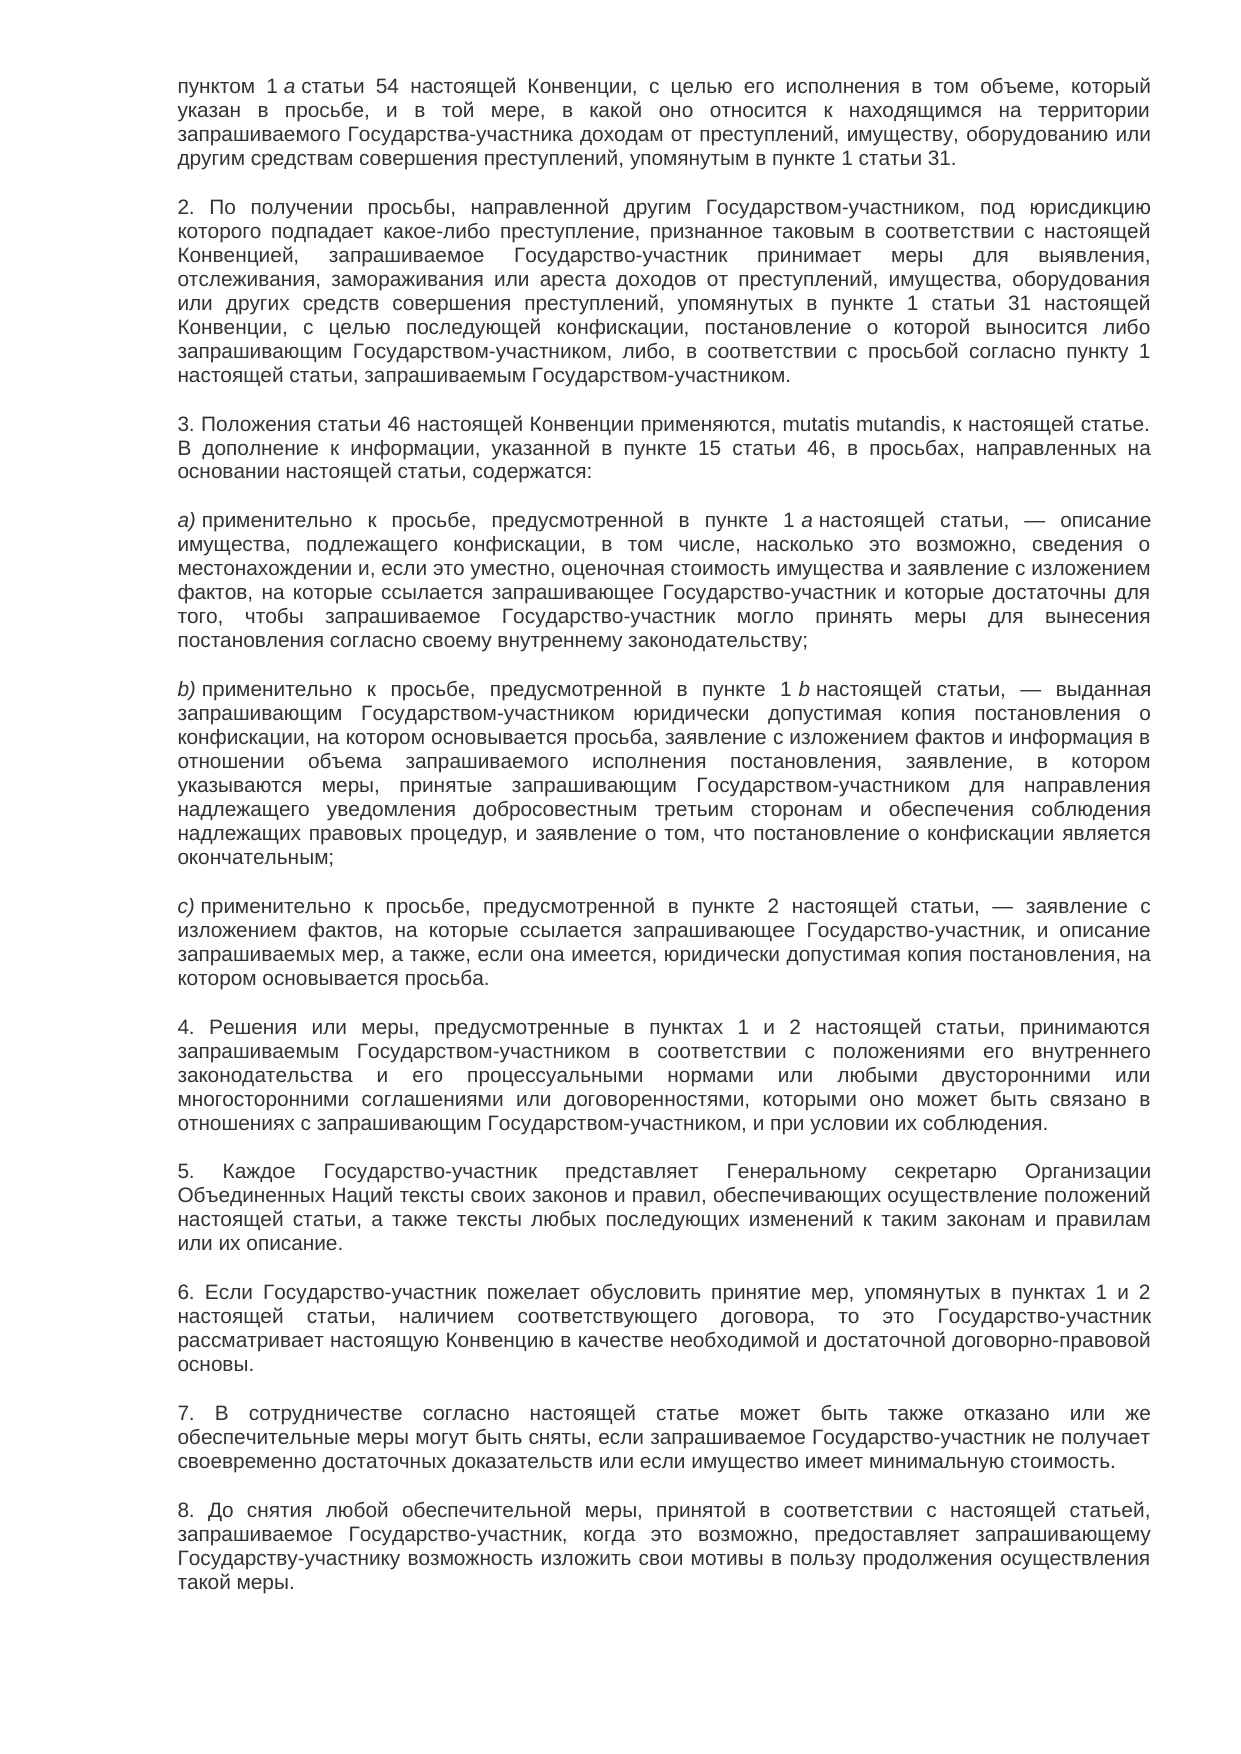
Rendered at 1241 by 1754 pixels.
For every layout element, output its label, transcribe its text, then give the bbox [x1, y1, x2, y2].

text с) применительно к просьбе, предусмотренной в пункте 2 настоящей статьи, — заявление с изложением фактов, на которые ссылается запрашивающее Государство-участник, и описание запрашиваемых мер, а также, если она имеется, юридически допустимая копия постановления, на котором основывается просьба. [177, 894, 1152, 989]
text 7. В сотрудничестве согласно настоящей статье может быть также отказано или же обеспечительные меры могут быть сняты, если запрашиваемое Государство-участник не получает своевременно достаточных доказательств или если имущество имеет минимальную стоимость. [177, 1401, 1152, 1473]
text 8. До снятия любой обеспечительной меры, принятой в соответствии с настоящей статьей, запрашиваемое Государство-участник, когда это возможно, предоставляет запрашивающему Государству-участнику возможность изложить свои мотивы в пользу продолжения осуществления такой меры. [177, 1498, 1152, 1594]
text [177, 74, 1152, 170]
text b) применительно к просьбе, предусмотренной в пункте 1 b настоящей статьи, — выданная запрашивающим Государством-участником юридически допустимая копия постановления о конфискации, на котором основывается просьба, заявление с изложением фактов и информация в отношении объема запрашиваемого исполнения постановления, заявление, в котором указываются меры, принятые запрашивающим Государством-участником для направления надлежащего уведомления добросовестным третьим сторонам и обеспечения соблюдения надлежащих правовых процедур, и заявление о том, что постановление о конфискации является окончательным; [177, 677, 1152, 869]
text 4. Решения или меры, предусмотренные в пунктах 1 и 2 настоящей статьи, принимаются запрашиваемым Государством-участником в соответствии с положениями его внутреннего законодательства и его процессуальными нормами или любыми двусторонними или многосторонними соглашениями или договоренностями, которыми оно может быть связано в отношениях с запрашивающим Государством-участником, и при условии их соблюдения. [177, 1014, 1152, 1134]
text 6. Если Государство-участник пожелает обусловить принятие мер, упомянутых в пунктах 1 и 2 настоящей статьи, наличием соответствующего договора, то это Государство-участник рассматривает настоящую Конвенцию в качестве необходимой и достаточной договорно-правовой основы. [177, 1280, 1152, 1376]
text 3. Положения статьи 46 настоящей Конвенции применяются, mutatis mutandis, к настоящей статье. В дополнение к информации, указанной в пункте 15 статьи 46, в просьбах, направленных на основании настоящей статьи, содержатся: [177, 411, 1152, 483]
text 5. Каждое Государство-участник представляет Генеральному секретарю Организации Объединенных Наций тексты своих законов и правил, обеспечивающих осуществление положений настоящей статьи, а также тексты любых последующих изменений к таким законам и правилам или их описание. [177, 1159, 1152, 1255]
text а) применительно к просьбе, предусмотренной в пункте 1 а настоящей статьи, — описание имущества, подлежащего конфискации, в том числе, насколько это возможно, сведения о местонахождении и, если это уместно, оценочная стоимость имущества и заявление с изложением фактов, на которые ссылается запрашивающее Государство-участник и которые достаточны для того, чтобы запрашиваемое Государство-участник могло принять меры для вынесения постановления согласно своему внутреннему законодательству; [177, 508, 1152, 652]
text 2. По получении просьбы, направленной другим Государством-участником, под юрисдикцию которого подпадает какое-либо преступление, признанное таковым в соответствии с настоящей Конвенцией, запрашиваемое Государство-участник принимает меры для выявления, отслеживания, замораживания или ареста доходов от преступлений, имущества, оборудования или других средств совершения преступлений, упомянутых в пункте 1 статьи 31 настоящей Конвенции, с целью последующей конфискации, постановление о которой выносится либо запрашивающим Государством-участником, либо, в соответствии с просьбой согласно пункту 1 настоящей статьи, запрашиваемым Государством-участником. [177, 195, 1152, 386]
